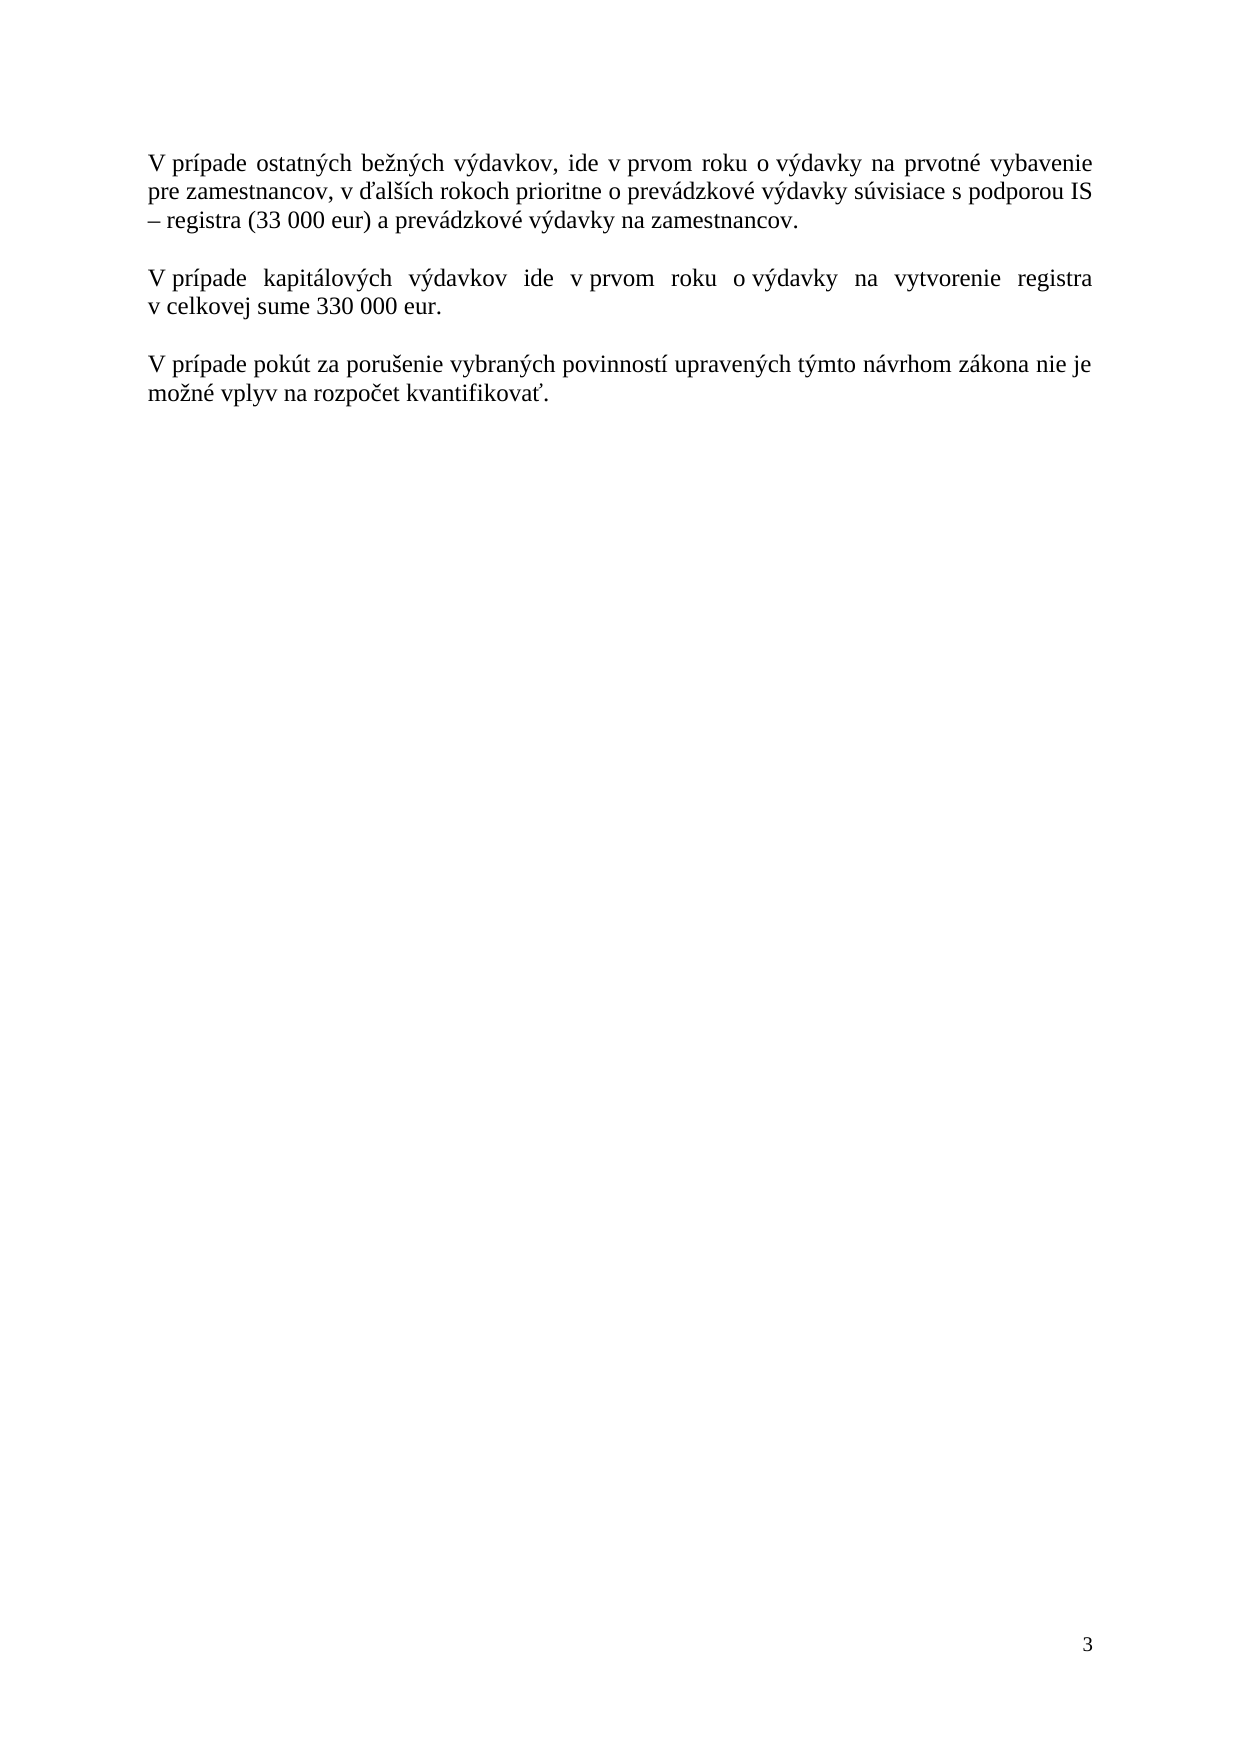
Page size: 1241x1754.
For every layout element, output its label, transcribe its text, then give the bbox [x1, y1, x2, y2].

text V prípade ostatných bežných výdavkov, ide v prvom roku o výdavky na prvotné vybavenie pre zamestnancov, v ďalších rokoch prioritne o prevádzkové výdavky súvisiace s podporou IS – registra (33 000 eur) a prevádzkové výdavky na zamestnancov. [148, 148, 1093, 234]
text V prípade pokút za porušenie vybraných povinností upravených týmto návrhom zákona nie je možné vplyv na rozpočet kvantifikovať. [148, 349, 1093, 406]
text V prípade kapitálových výdavkov ide v prvom roku o výdavky na vytvorenie registra v celkovej sume 330 000 eur. [148, 263, 1093, 320]
